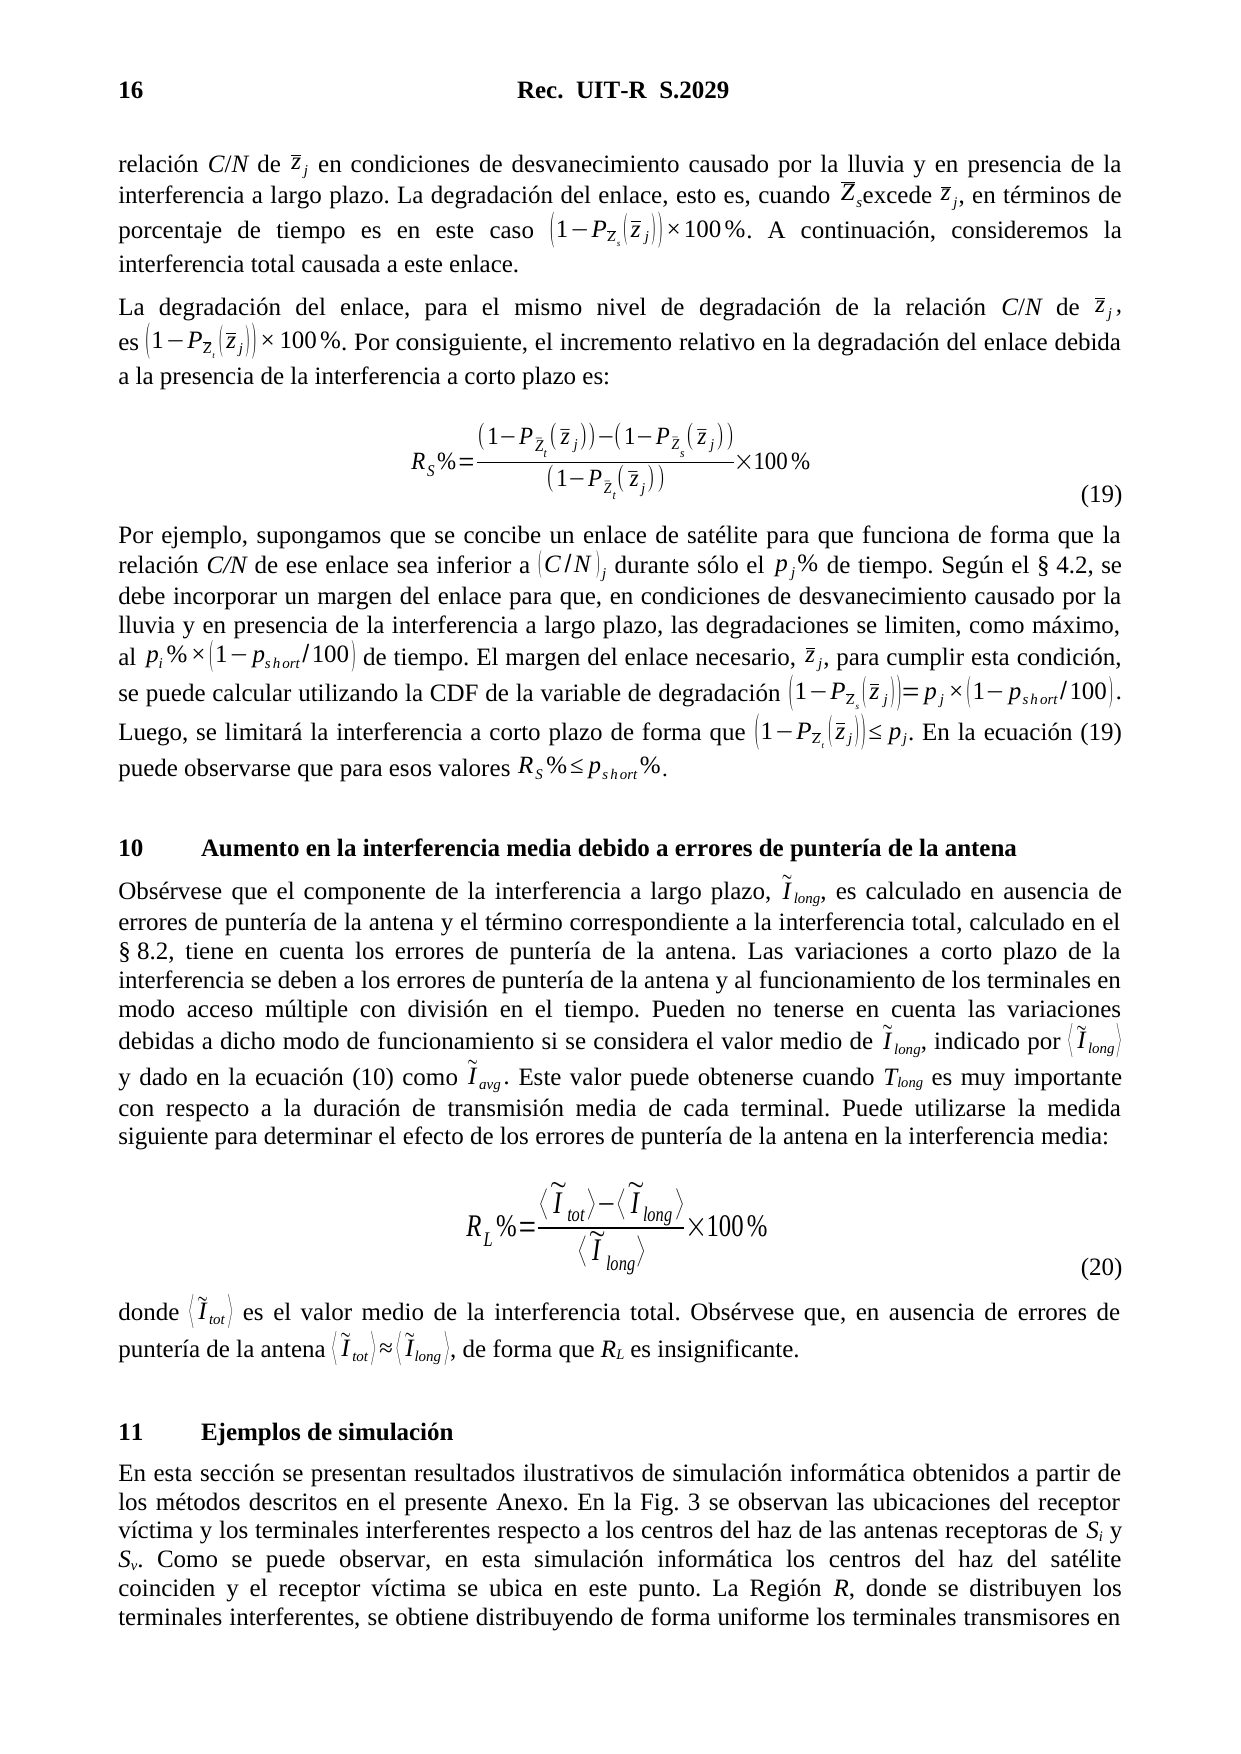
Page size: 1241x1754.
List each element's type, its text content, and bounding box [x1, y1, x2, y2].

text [118, 1458, 1122, 1631]
text Obsérvese que el componente de la interferencia a largo plazo, , es calculado en ausencia de errores de puntería de la antena y el término correspondiente a la interferencia total, calculado en el § 8.2, tiene en cuenta los errores de puntería de la antena. Las variaciones a corto plazo de la interferencia se deben a los errores de puntería de la antena y al funcionamiento de los terminales en modo acceso múltiple con división en el tiempo. Pueden no tenerse en cuenta las variaciones debidas a dicho modo de funcionamiento si se considera el valor medio de , indicado por y dado en la ecuación (10) como Este valor puede obtenerse cuando Tlong es muy importante con respecto a la duración de transmisión media de cada terminal. Puede utilizarse la medida siguiente para determinar el efecto de los errores de puntería de la antena en la interferencia media: [118, 874, 1122, 1150]
subtitle 11 Ejemplos de simulación [118, 1417, 1122, 1446]
text (19) [118, 421, 1122, 507]
text Por ejemplo, supongamos que se concibe un enlace de satélite para que funciona de forma que la relación C/N de ese enlace sea inferior a durante sólo el de tiempo. Según el § 4.2, se debe incorporar un margen del enlace para que, en condiciones de desvanecimiento causado por la lluvia y en presencia de la interferencia a largo plazo, las degradaciones se limiten, como máximo, al de tiempo. El margen del enlace necesario, , para cumplir esta condición, se puede calcular utilizando la CDF de la variable de degradación Luego, se limitará la interferencia a corto plazo de forma que . En la ecuación (19) puede observarse que para esos valores . [118, 520, 1122, 783]
text (20) [118, 1182, 1122, 1281]
text donde es el valor medio de la interferencia total. Obsérvese que, en ausencia de errores de puntería de la antena , de forma que RL es insignificante. [118, 1293, 1122, 1367]
subtitle 10 Aumento en la interferencia media debido a errores de puntería de la antena [118, 833, 1122, 861]
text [118, 148, 1122, 278]
text La degradación del enlace, para el mismo nivel de degradación de la relación C/N de es . Por consiguiente, el incremento relativo en la degradación del enlace debida a la presencia de la interferencia a corto plazo es: [118, 291, 1122, 390]
